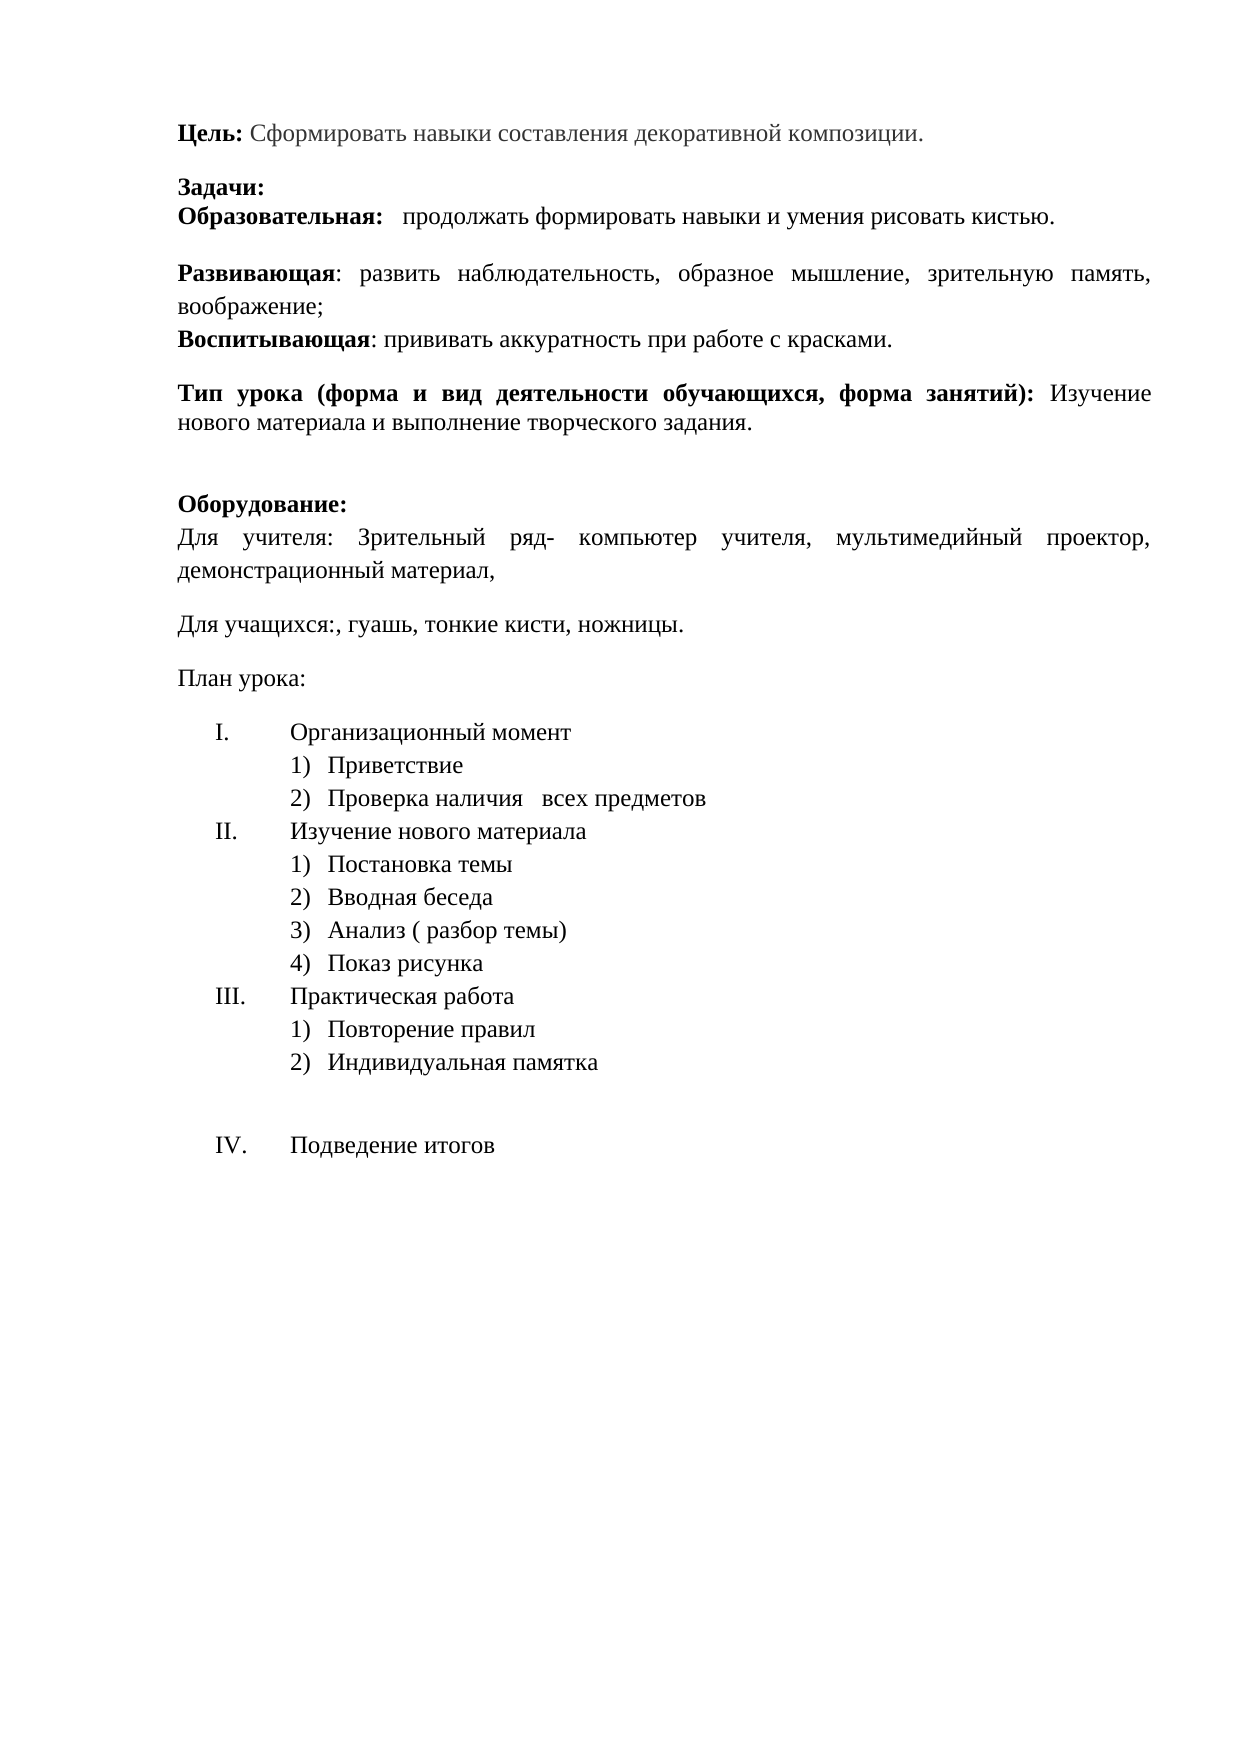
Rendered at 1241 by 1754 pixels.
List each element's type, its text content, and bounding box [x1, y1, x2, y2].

text Тип урока (форма и вид деятельности обучающихся, форма занятий): Изучение нового материала и выполнение творческого задания. [177, 378, 1152, 436]
text Задачи: [177, 172, 1152, 201]
text Для учащихся:, гуашь, тонкие кисти, ножницы. [177, 609, 1152, 638]
list Практическая работа [215, 981, 1152, 1010]
list Анализ ( разбор темы) [290, 915, 1152, 944]
list Показ рисунка [290, 948, 1152, 977]
text Образовательная: продолжать формировать навыки и умения рисовать кистью. [177, 201, 1152, 229]
list Организационный момент [215, 717, 1152, 746]
list Проверка наличия всех предметов [290, 783, 1152, 812]
list Приветствие [290, 750, 1152, 779]
list Повторение правил [290, 1014, 1152, 1043]
list Подведение итогов [215, 1130, 1152, 1159]
list Изучение нового материала [215, 816, 1152, 845]
text Цель: Сформировать навыки составления декоративной композиции. [177, 118, 1152, 147]
text Оборудование: Для учителя: Зрительный ряд- компьютер учителя, мультимедийный проектор, демонстрационный материал, [177, 489, 1152, 584]
list Постановка темы [290, 849, 1152, 878]
text План урока: [177, 663, 1152, 692]
list Вводная беседа [290, 882, 1152, 911]
text Развивающая: развить наблюдательность, образное мышление, зрительную память, воображение; Воспитывающая: прививать аккуратность при работе с красками. [177, 258, 1152, 353]
list Индивидуальная памятка [290, 1047, 1152, 1076]
